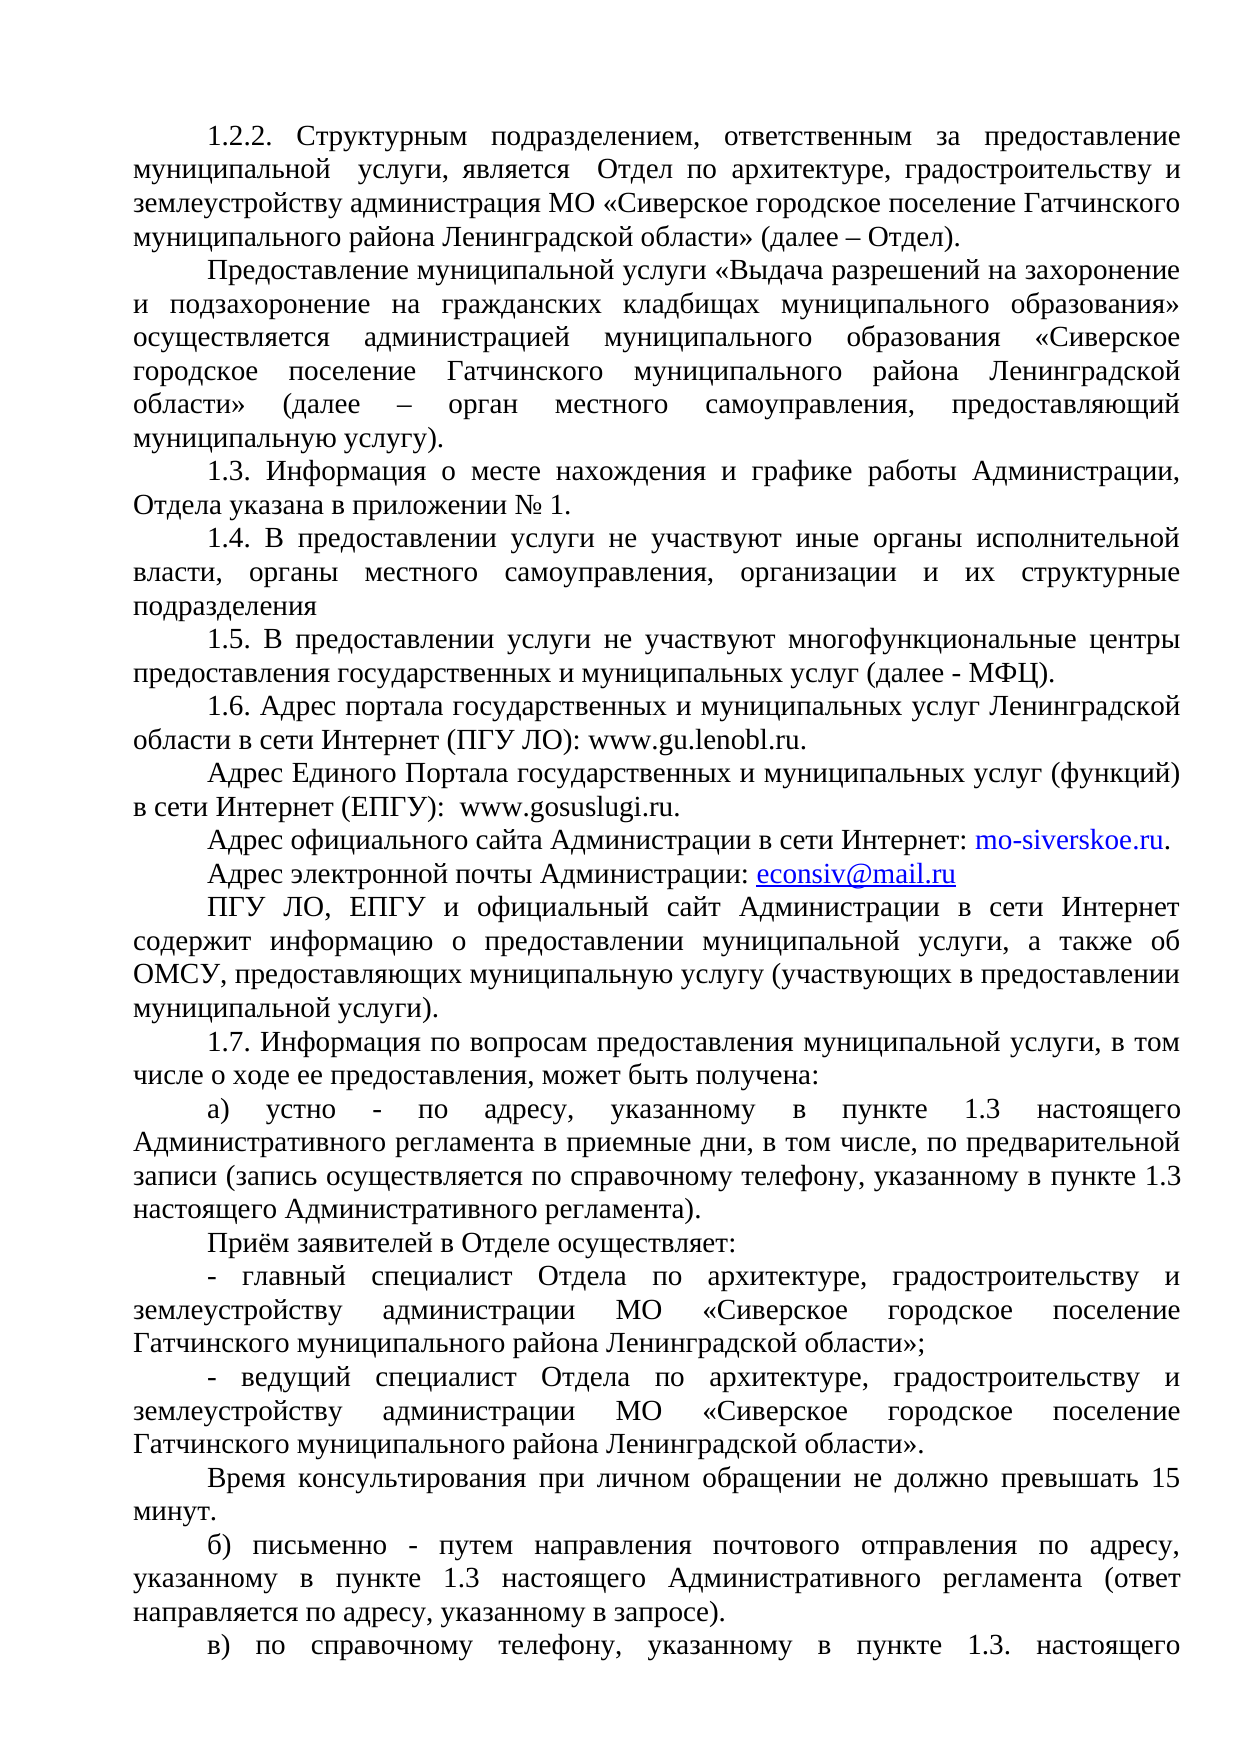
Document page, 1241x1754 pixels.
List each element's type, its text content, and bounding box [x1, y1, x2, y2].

text 1.6. Адрес портала государственных и муниципальных услуг Ленинградской области в сети Интернет (ПГУ ЛО): www.gu.lenobl.ru. [133, 688, 1181, 755]
text Адрес официального сайта Администрации в сети Интернет: mo-siverskoe.ru. [133, 822, 1181, 856]
text 1.4. В предоставлении услуги не участвуют иные органы исполнительной власти, органы местного самоуправления, организации и их структурные подразделения [133, 521, 1181, 621]
text ПГУ ЛО, ЕПГУ и официальный сайт Администрации в сети Интернет содержит информацию о предоставлении муниципальной услуги, а также об ОМСУ, предоставляющих муниципальную услугу (участвующих в предоставлении муниципальной услуги). [133, 889, 1181, 1024]
text Предоставление муниципальной услуги «Выдача разрешений на захоронение и подзахоронение на гражданских кладбищах муниципального образования» осуществляется администрацией муниципального образования «Сиверское городское поселение Гатчинского муниципального района Ленинградской области» (далее – орган местного самоуправления, предоставляющий муниципальную услугу). [133, 252, 1181, 453]
text Адрес электронной почты Администрации: econsiv@mail.ru [133, 856, 1181, 889]
text - ведущий специалист Отдела по архитектуре, градостроительству и землеустройству администрации МО «Сиверское городское поселение Гатчинского муниципального района Ленинградской области». [133, 1359, 1181, 1460]
text Адрес Единого Портала государственных и муниципальных услуг (функций) в сети Интернет (ЕПГУ): www.gosuslugi.ru. [133, 755, 1181, 822]
text - главный специалист Отдела по архитектуре, градостроительству и землеустройству администрации МО «Сиверское городское поселение Гатчинского муниципального района Ленинградской области»; [133, 1258, 1181, 1359]
text 1.3. Информация о месте нахождения и графике работы Администрации, Отдела указана в приложении № 1. [133, 453, 1181, 521]
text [133, 1627, 1181, 1661]
text 1.7. Информация по вопросам предоставления муниципальной услуги, в том числе о ходе ее предоставления, может быть получена: [133, 1024, 1181, 1091]
text б) письменно - путем направления почтового отправления по адресу, указанному в пункте 1.3 настоящего Административного регламента (ответ направляется по адресу, указанному в запросе). [133, 1527, 1181, 1627]
text 1.5. В предоставлении услуги не участвуют многофункциональные центры предоставления государственных и муниципальных услуг (далее - МФЦ). [133, 621, 1181, 688]
text Время консультирования при личном обращении не должно превышать 15 минут. [133, 1460, 1181, 1527]
text а) устно - по адресу, указанному в пункте 1.3 настоящего Административного регламента в приемные дни, в том числе, по предварительной записи (запись осуществляется по справочному телефону, указанному в пункте 1.3 настоящего Административного регламента). [133, 1091, 1181, 1225]
text 1.2.2. Структурным подразделением, ответственным за предоставление муниципальной услуги, является Отдел по архитектуре, градостроительству и землеустройству администрация МО «Сиверское городское поселение Гатчинского муниципального района Ленинградской области» (далее – Отдел). [133, 118, 1181, 252]
text Приём заявителей в Отделе осуществляет: [133, 1225, 1181, 1258]
